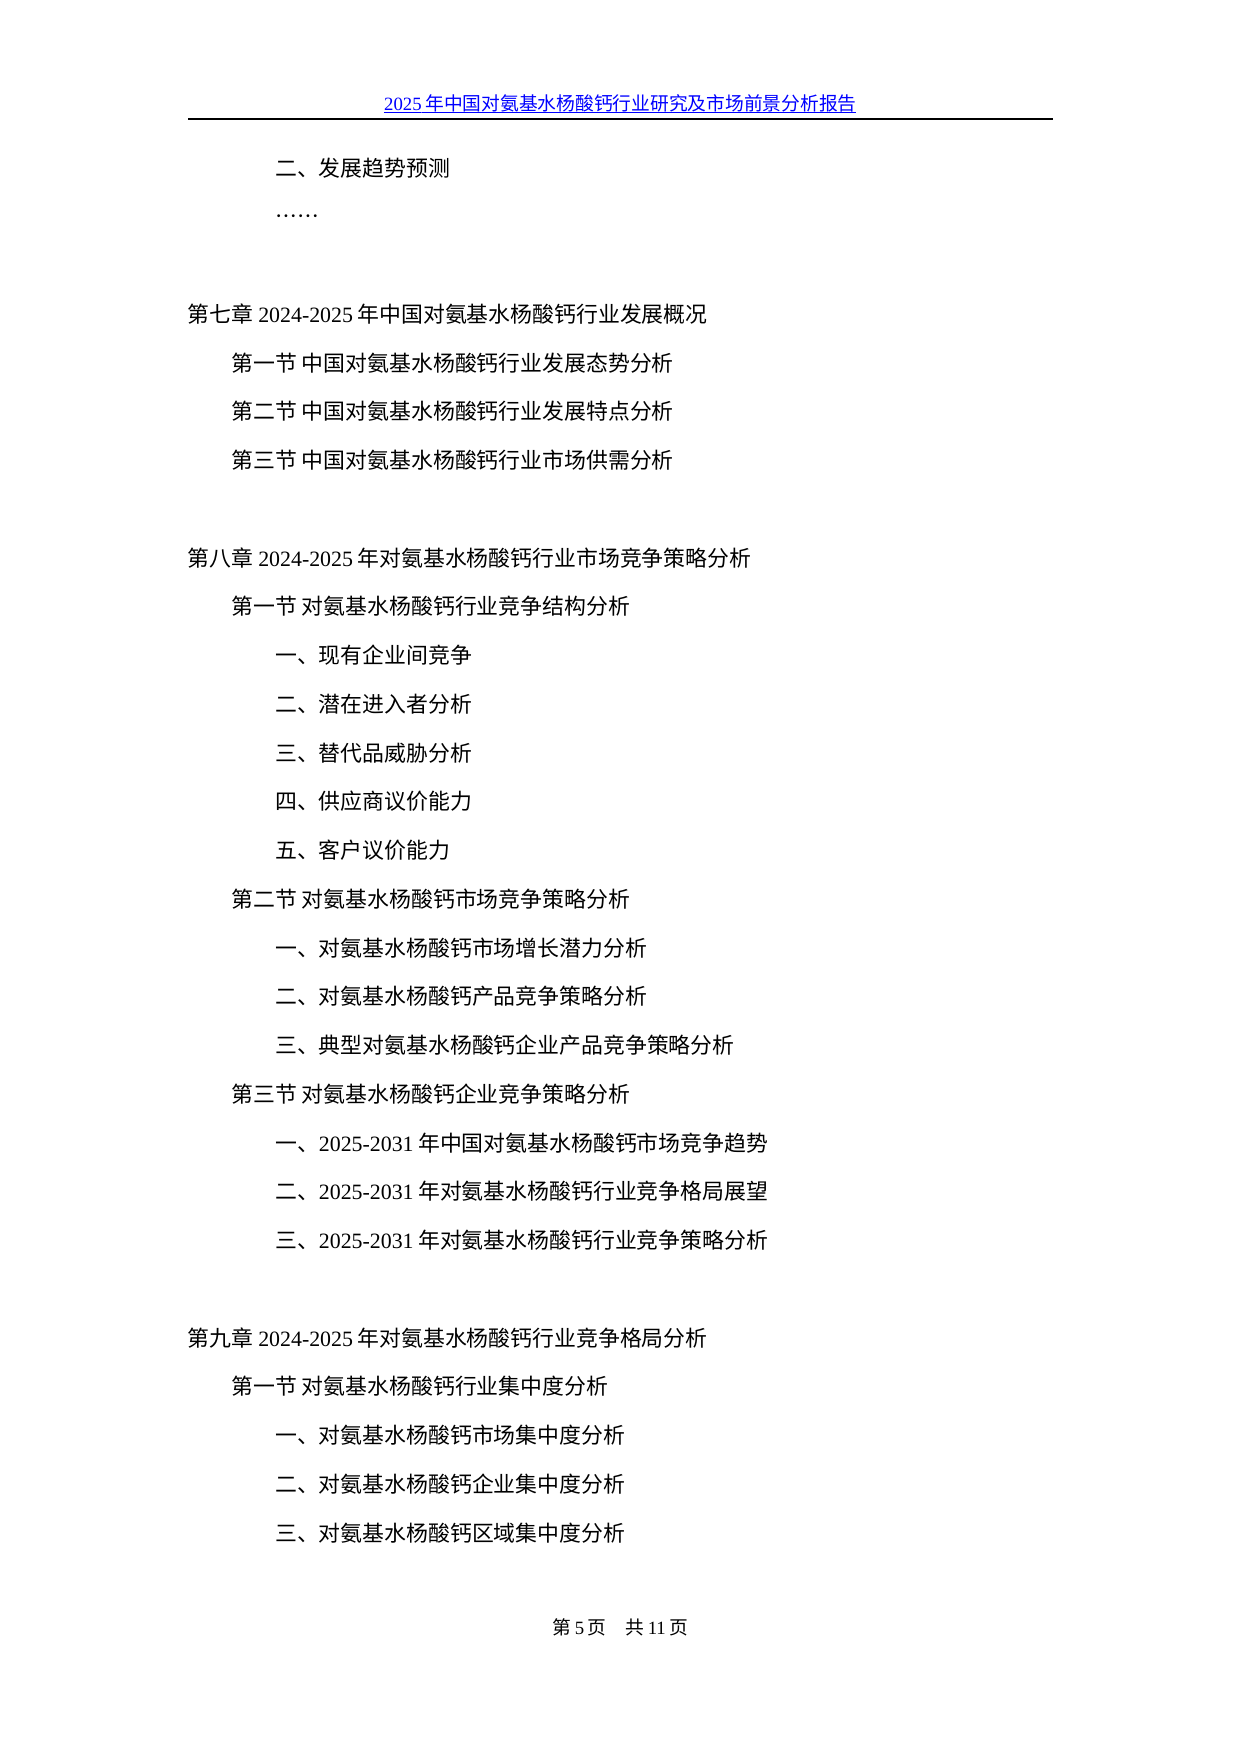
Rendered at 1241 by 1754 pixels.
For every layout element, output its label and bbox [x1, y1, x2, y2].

text [187, 150, 1053, 1548]
